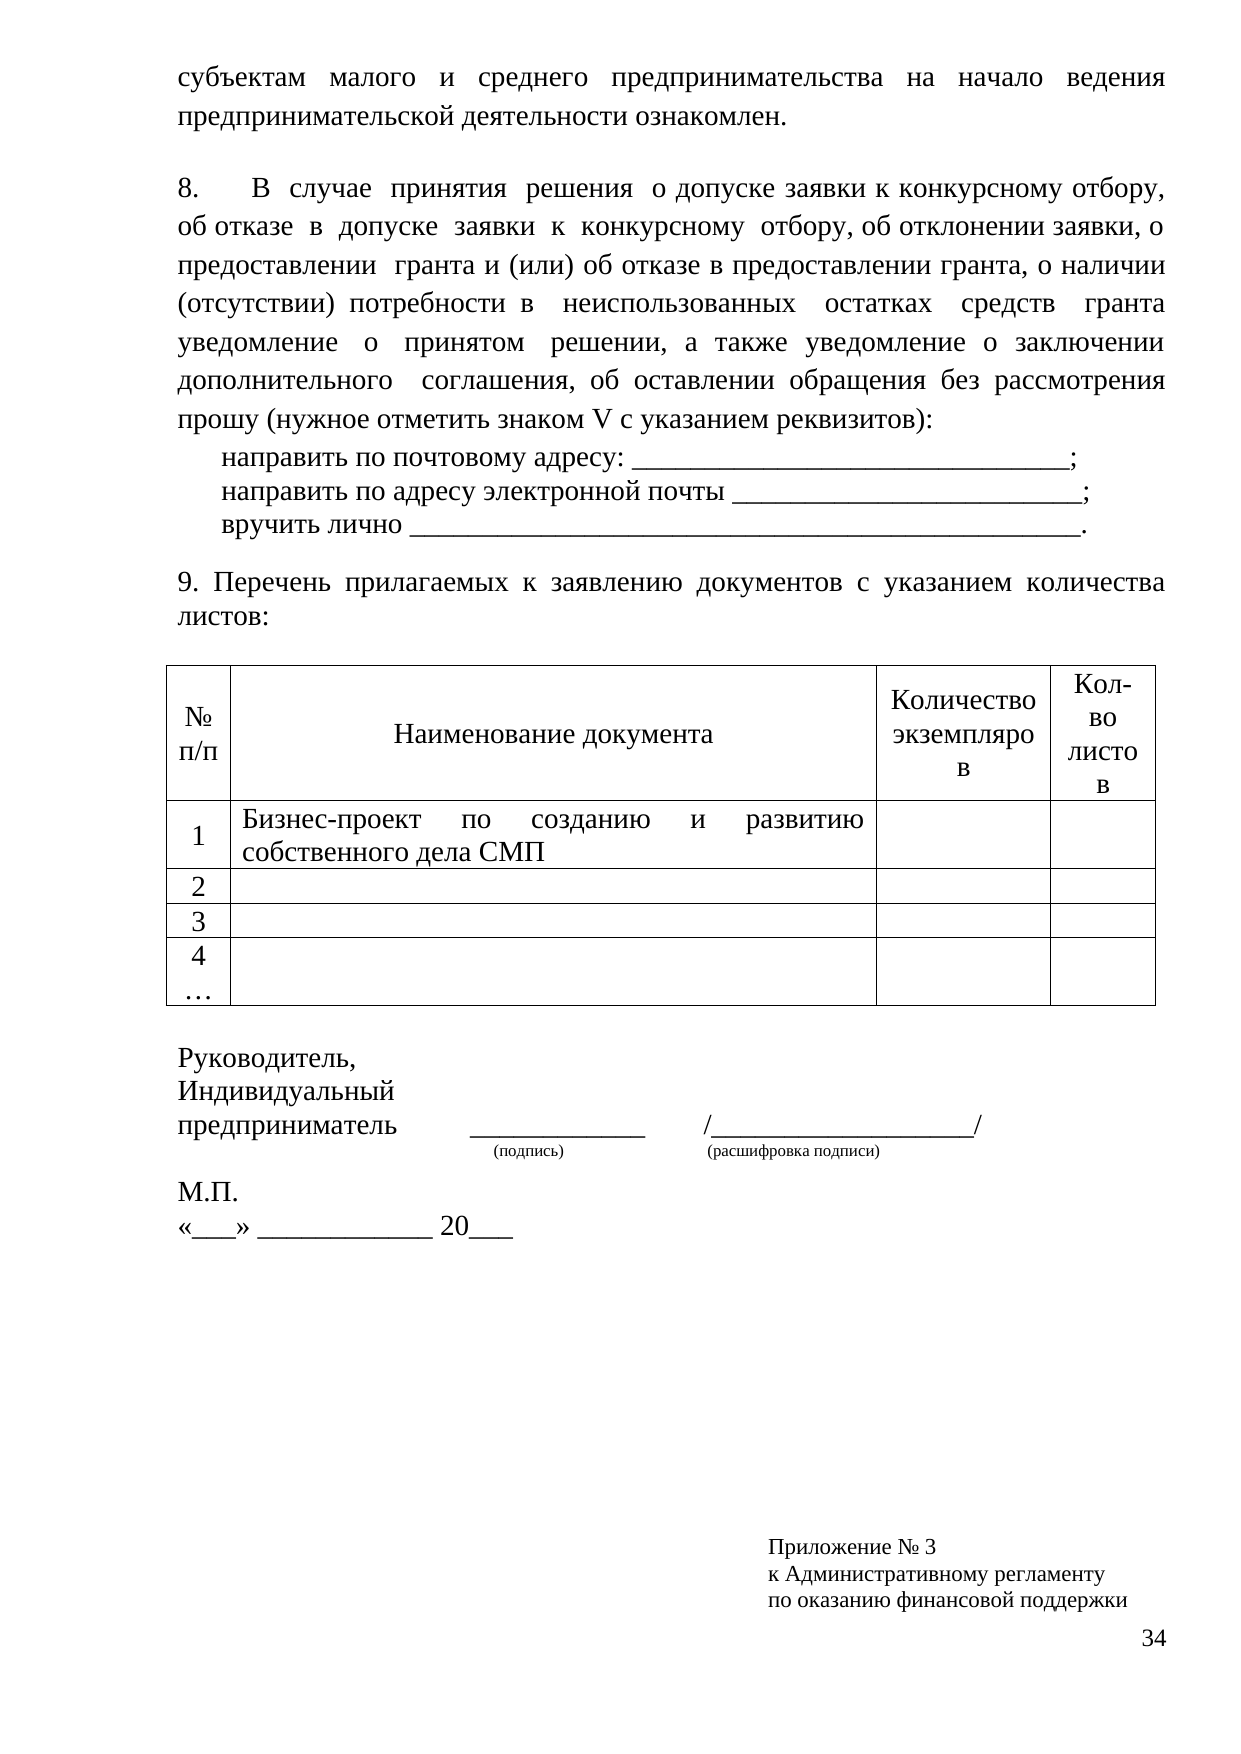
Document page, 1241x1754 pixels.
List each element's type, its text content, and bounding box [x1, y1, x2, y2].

text (подпись) (расшифровка подписи) [177, 1141, 1166, 1174]
table_cell 4… [167, 938, 230, 1005]
text предприниматель ____________ /__________________/ [177, 1107, 1166, 1141]
table_cell [1051, 904, 1155, 937]
table_cell [877, 904, 1050, 937]
table_cell [877, 938, 1050, 1005]
table_cell [877, 869, 1050, 903]
text «___» ____________ 20___ [177, 1208, 1166, 1241]
table_cell [231, 869, 876, 903]
table_cell Бизнес-проект по созданию и развитию собственного дела СМП [231, 801, 876, 868]
table_cell 2 [167, 869, 230, 903]
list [177, 59, 1166, 131]
text Индивидуальный [177, 1073, 1166, 1107]
table_cell 1 [167, 801, 230, 868]
text 󠇝󠇝 вручить лично ______________________________________________. [177, 507, 1166, 540]
text 9. Перечень прилагаемых к заявлению документов с указанием количества листов: [177, 564, 1166, 631]
table_header Кол-во листов [1051, 666, 1155, 800]
table_cell [1051, 938, 1155, 1005]
table_header Количество экземпляров [877, 666, 1050, 800]
table_cell [231, 904, 876, 937]
table_cell [1051, 869, 1155, 903]
text М.П. [177, 1174, 1166, 1208]
text 󠇝󠇝 направить по адресу электронной почты ________________________; [177, 473, 1166, 507]
list В случае принятия решения о допуске заявки к конкурсному отбору, об отказе в допуске заявки к конкурсному отбору, об отклонении заявки, о предоставлении гранта и (или) об отказе в предоставлении гранта, о наличии (отсутствии) потребности в неиспользованных остатках средств гранта уведомление о принятом решении, а также уведомление о заключении дополнительного соглашения, об оставлении обращения без рассмотрения прошу (нужное отметить знаком V с указанием реквизитов): [177, 170, 1166, 434]
table_cell [1051, 801, 1155, 868]
table_header Наименование документа [231, 666, 876, 800]
table_cell 3 [167, 904, 230, 937]
text Руководитель, [177, 1040, 1166, 1073]
text Приложение № 3 [177, 1533, 1166, 1560]
text к Административному регламенту [177, 1560, 1166, 1586]
text по оказанию финансовой поддержки [177, 1586, 1166, 1612]
table_header № п/п [167, 666, 230, 800]
text 󠇝󠇝 направить по почтовому адресу: ______________________________; [177, 439, 1166, 473]
table_cell [231, 938, 876, 1005]
table_cell [877, 801, 1050, 868]
